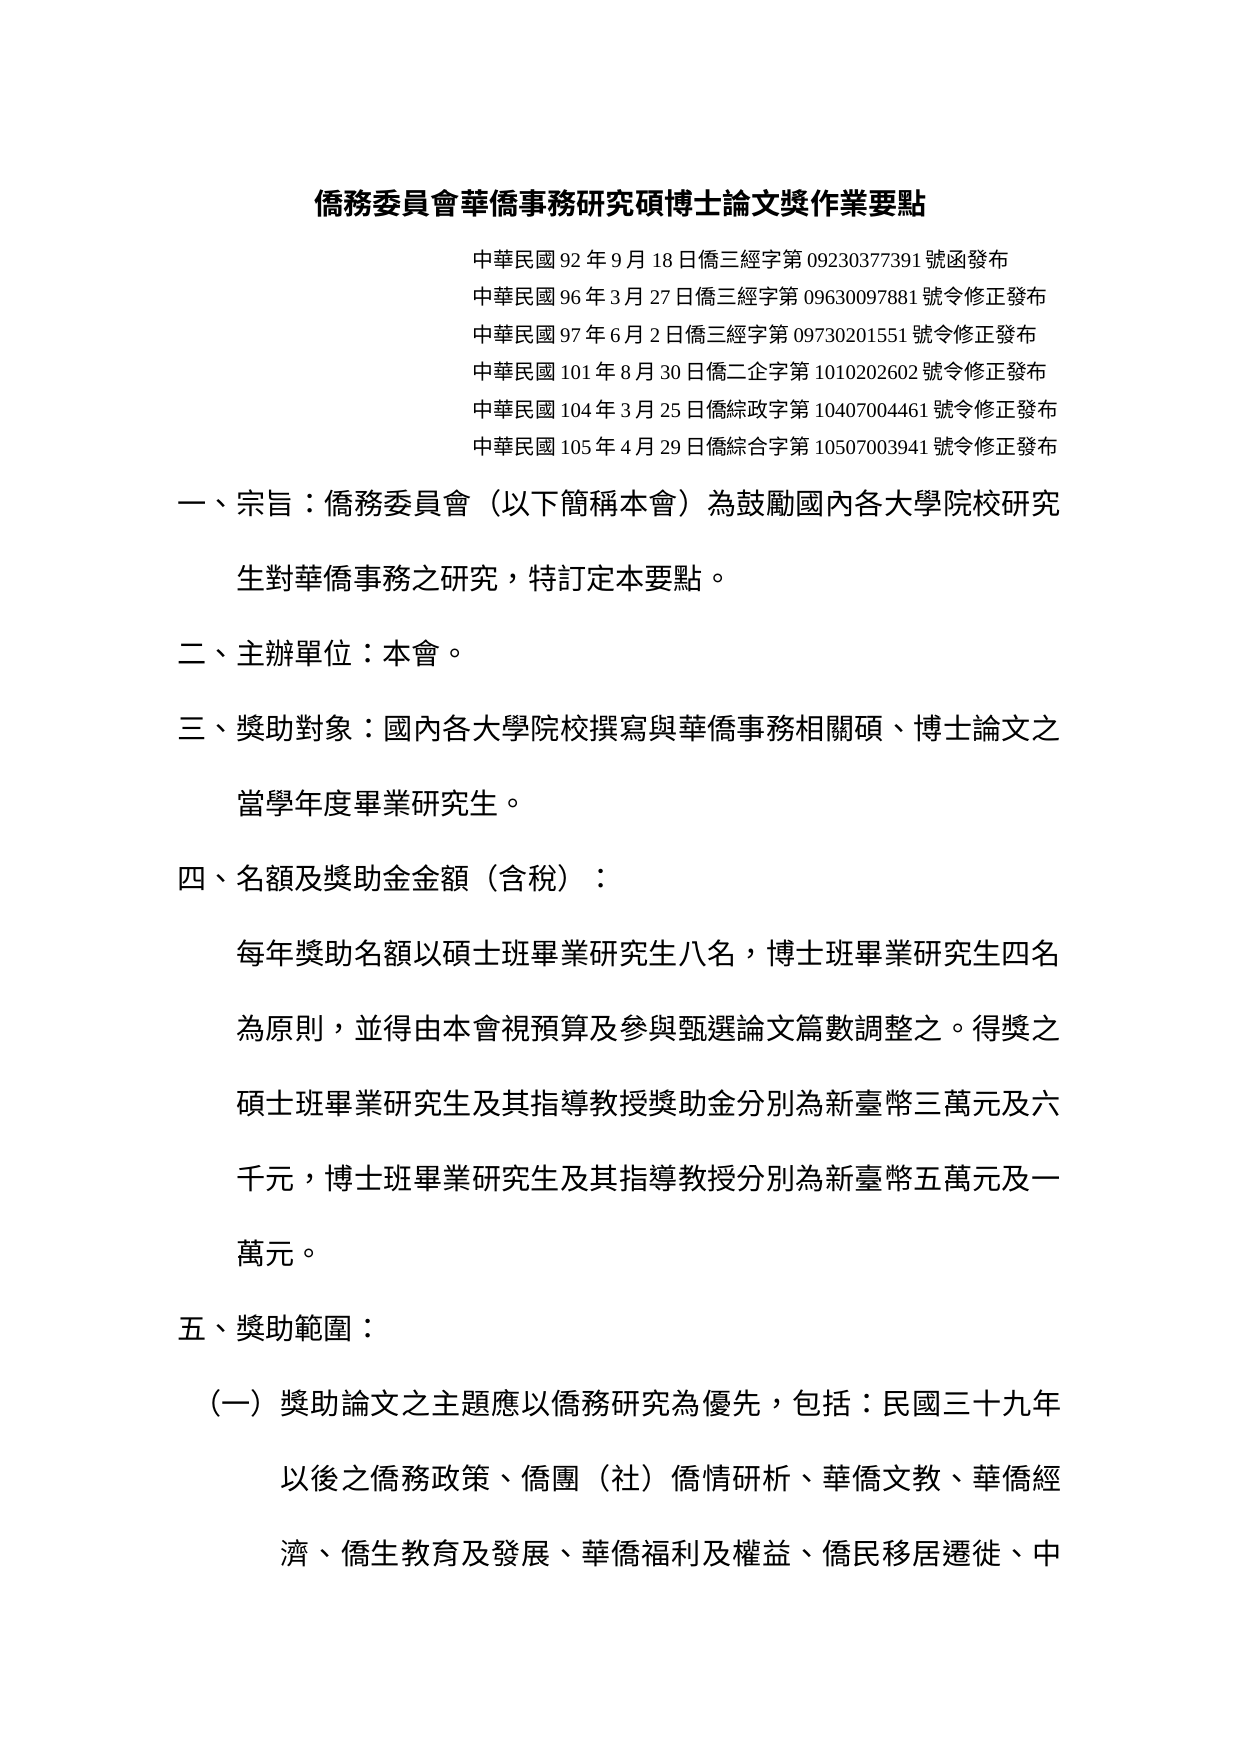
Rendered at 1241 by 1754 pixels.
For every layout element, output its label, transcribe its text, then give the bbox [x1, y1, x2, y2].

text 每年獎助名額以碩士班畢業研究生八名，博士班畢業研究生四名為原則，並得由本會視預算及參與甄選論文篇數調整之。得獎之碩士班畢業研究生及其指導教授獎助金分別為新臺幣三萬元及六千元，博士班畢業研究生及其指導教授分別為新臺幣五萬元及一萬元。 [236, 914, 1063, 1289]
text 中華民國92 年9 月18 日僑三經字第09230377391號函發布 [472, 239, 1063, 277]
text 中華民國97年6月2日僑三經字第09730201551號令修正發布 [472, 314, 1063, 352]
list 獎助範圍： [177, 1289, 1063, 1364]
list 名額及獎助金金額（含稅）： [177, 839, 1063, 914]
text 中華民國104年3月25日僑綜政字第10407004461號令修正發布 [472, 389, 1063, 427]
text 中華民國101年8月30日僑二企字第1010202602號令修正發布 [472, 352, 1063, 389]
text 中華民國96年3月27日僑三經字第09630097881號令修正發布 [472, 277, 1063, 314]
text 僑務委員會華僑事務研究碩博士論文獎作業要點 [177, 164, 1063, 239]
list 主辦單位：本會。 [177, 614, 1063, 689]
text 中華民國105年4月29日僑綜合字第10507003941號令修正發布 [472, 427, 1063, 464]
list 獎助對象：國內各大學院校撰寫與華僑事務相關碩、博士論文之當學年度畢業研究生。 [177, 689, 1063, 839]
list 宗旨：僑務委員會（以下簡稱本會）為鼓勵國內各大學院校研究生對華僑事務之研究，特訂定本要點。 [177, 464, 1063, 614]
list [192, 1364, 1063, 1589]
